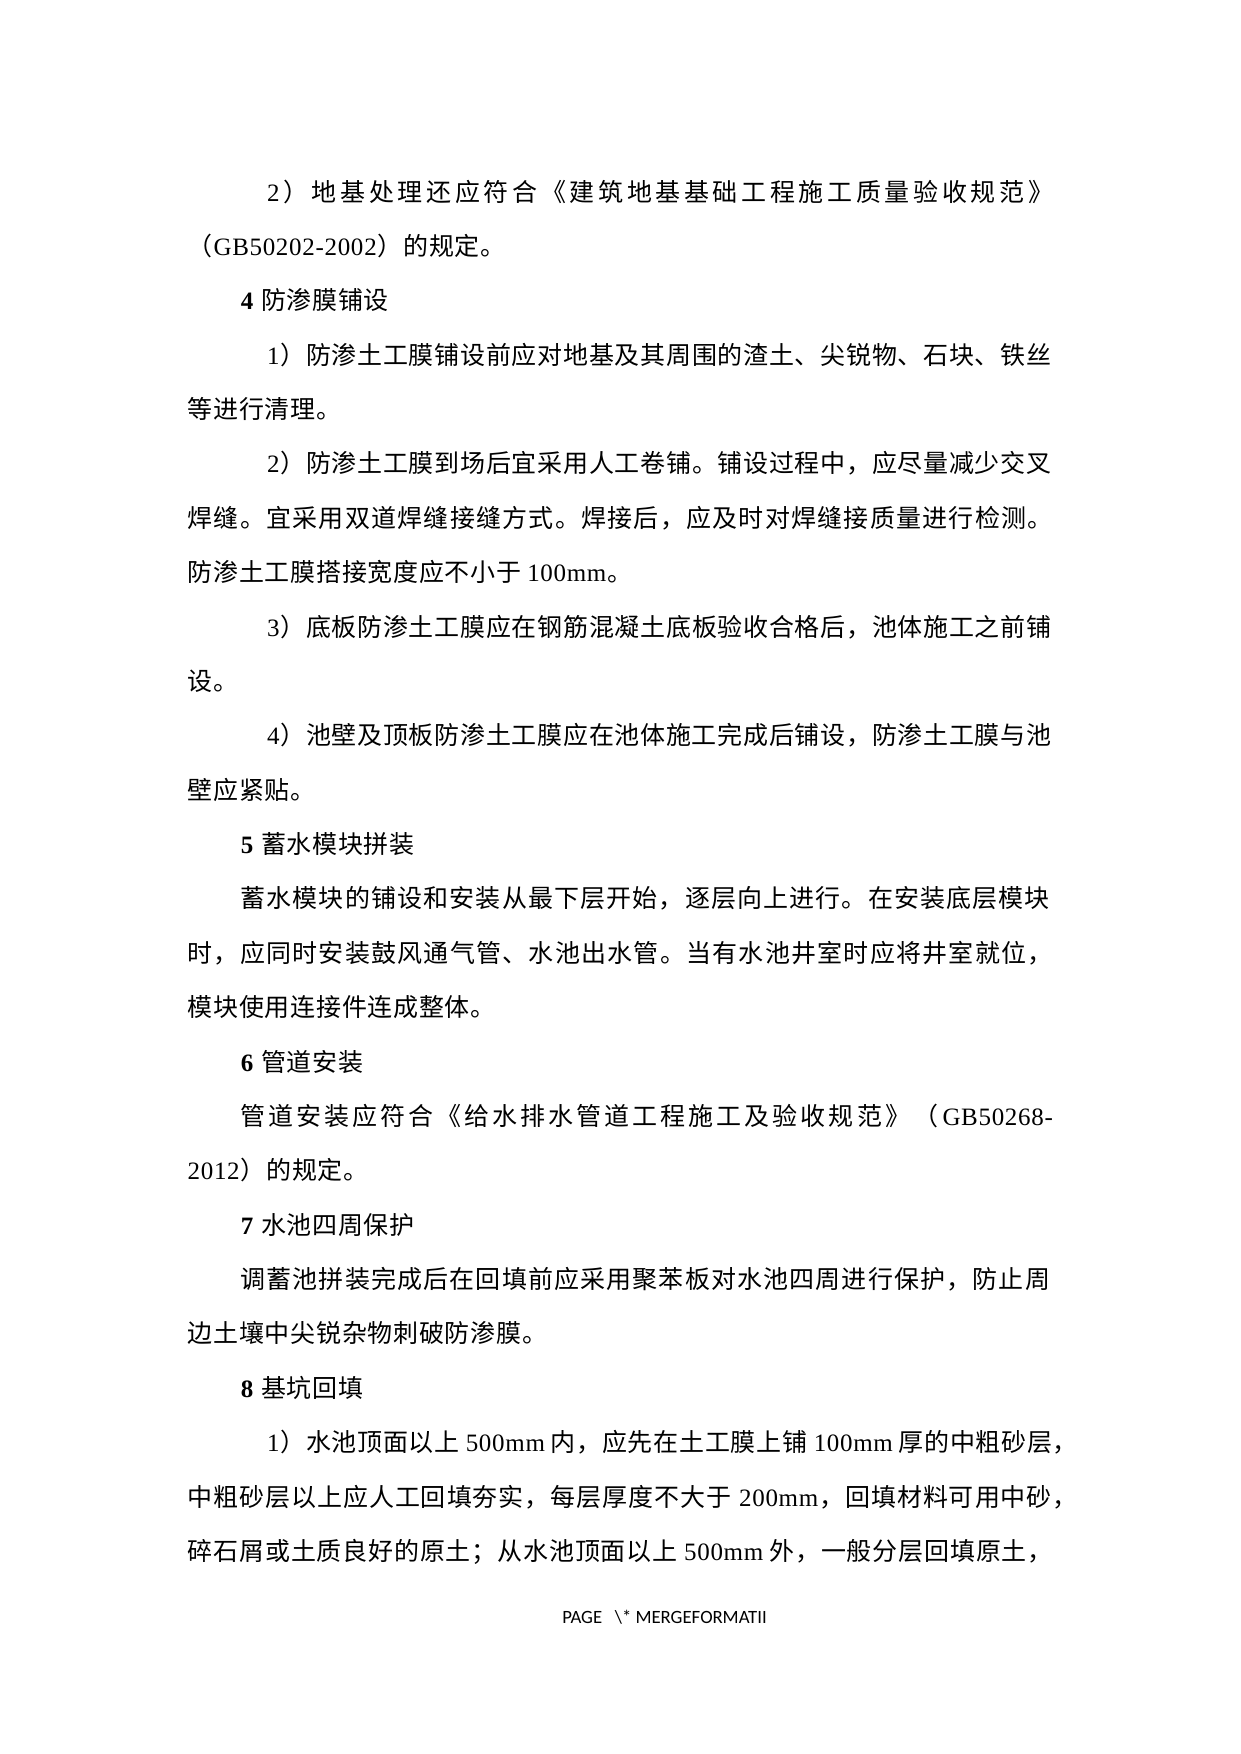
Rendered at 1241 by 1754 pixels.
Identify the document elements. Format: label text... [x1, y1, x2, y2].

text 蓄水模块的铺设和安装从最下层开始，逐层向上进行。在安装底层模块时，应同时安装鼓风通气管、水池出水管。当有水池井室时应将井室就位，模块使用连接件连成整体。 [187, 879, 1053, 1024]
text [187, 1423, 1053, 1568]
text 管道安装应符合《给水排水管道工程施工及验收规范》（GB50268-2012）的规定。 [187, 1096, 1053, 1187]
text 4 防渗膜铺设 [187, 281, 1053, 317]
text 3）底板防渗土工膜应在钢筋混凝土底板验收合格后，池体施工之前铺设。 [187, 607, 1053, 698]
text 1）防渗土工膜铺设前应对地基及其周围的渣土、尖锐物、石块、铁丝等进行清理。 [187, 335, 1053, 426]
text 调蓄池拼装完成后在回填前应采用聚苯板对水池四周进行保护，防止周边土壤中尖锐杂物刺破防渗膜。 [187, 1259, 1053, 1350]
text 7 水池四周保护 [187, 1205, 1053, 1241]
text 4）池壁及顶板防渗土工膜应在池体施工完成后铺设，防渗土工膜与池壁应紧贴。 [187, 716, 1053, 806]
text 2）防渗土工膜到场后宜采用人工卷铺。铺设过程中，应尽量减少交叉焊缝。宜采用双道焊缝接缝方式。焊接后，应及时对焊缝接质量进行检测。防渗土工膜搭接宽度应不小于100mm。 [187, 444, 1053, 589]
text 6 管道安装 [187, 1042, 1053, 1078]
text 5 蓄水模块拼装 [187, 824, 1053, 861]
text 2）地基处理还应符合《建筑地基基础工程施工质量验收规范》（GB50202-2002）的规定。 [187, 172, 1053, 263]
text 8 基坑回填 [187, 1368, 1053, 1404]
